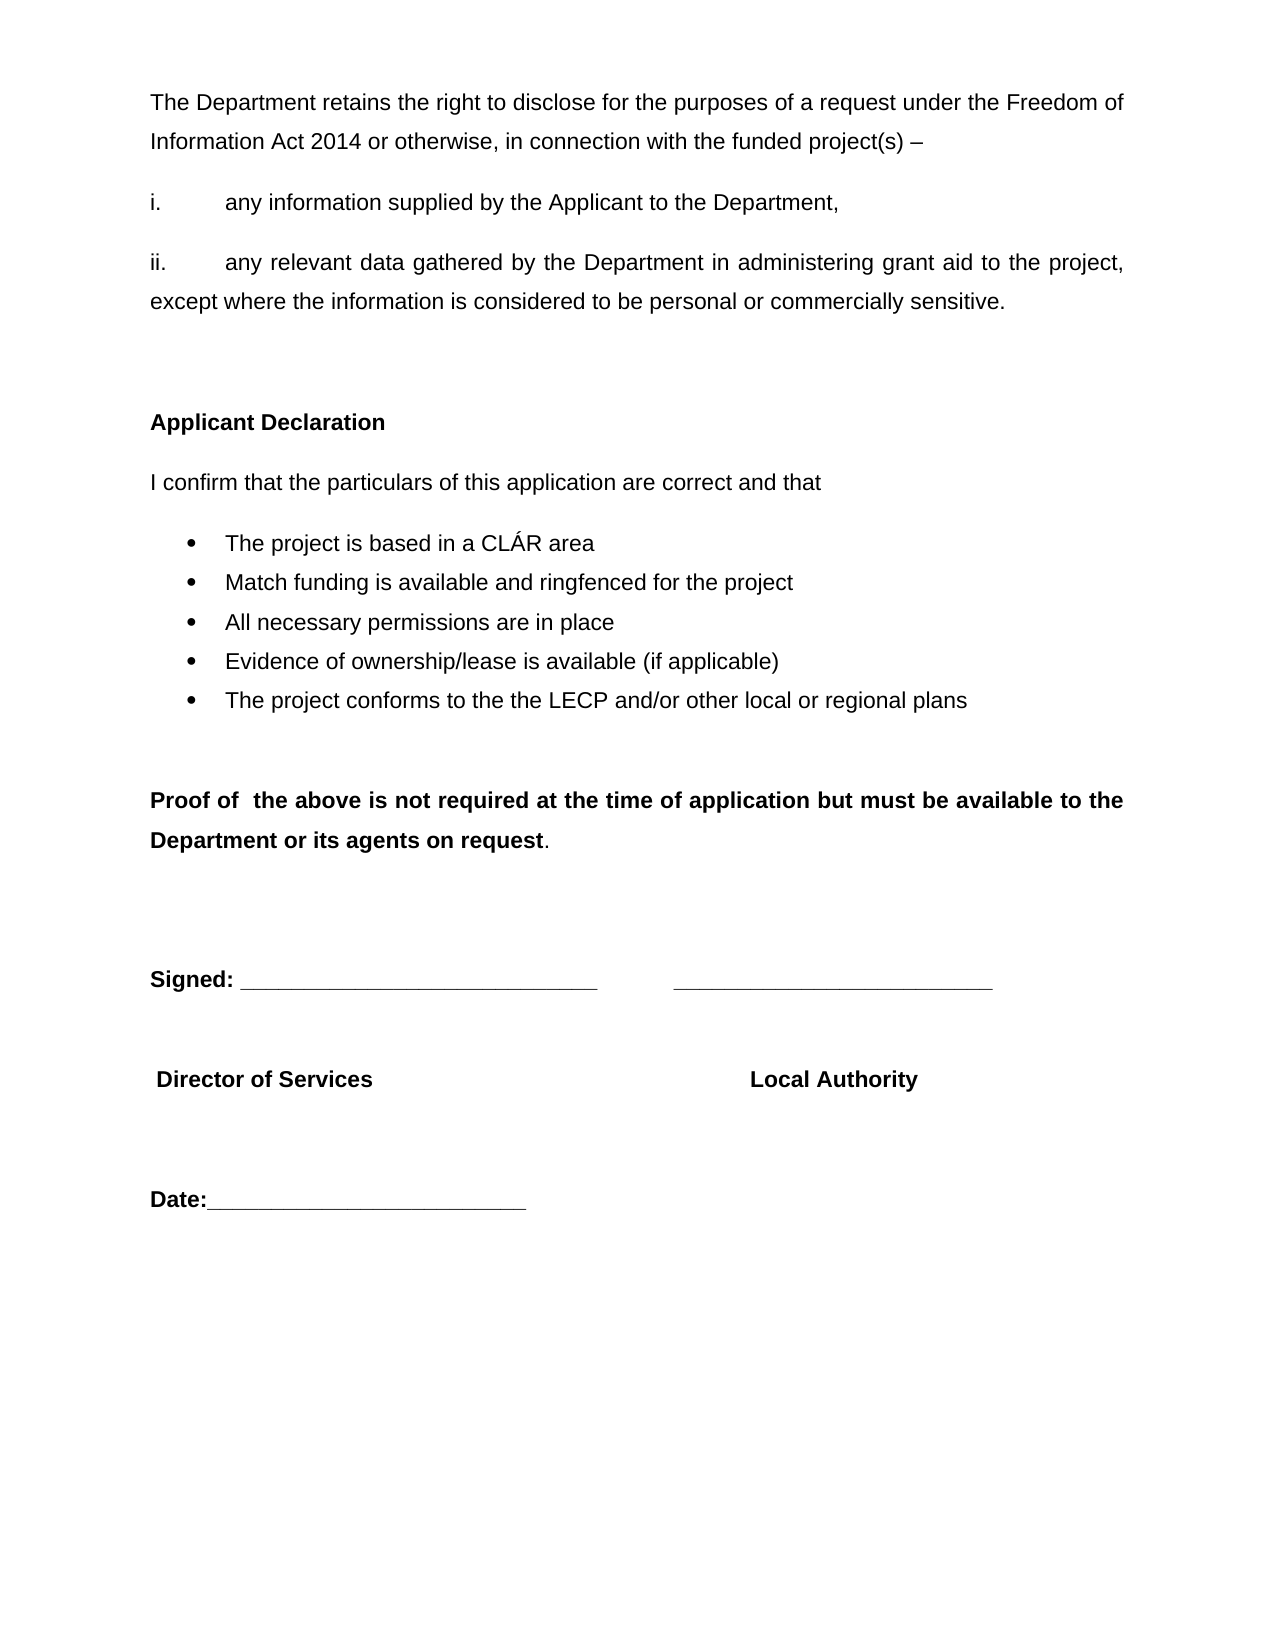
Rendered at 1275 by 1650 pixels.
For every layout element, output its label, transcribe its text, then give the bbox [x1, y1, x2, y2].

text The Department retains the right to disclose for the purposes of a request under the Freedom of Information Act 2014 or otherwise, in connection with the funded project(s) – [150, 89, 1125, 154]
list The project is based in a CLÁR area [187, 529, 1125, 556]
list The project conforms to the the LECP and/or other local or regional plans [187, 687, 1125, 714]
list Evidence of ownership/lease is available (if applicable) [187, 648, 1125, 674]
text Signed: ____________________________ _________________________ [150, 966, 1125, 1032]
text Director of Services Local Authority [150, 1066, 1125, 1092]
list All necessary permissions are in place [187, 608, 1125, 635]
text I confirm that the particulars of this application are correct and that [150, 469, 1125, 496]
text i. any information supplied by the Applicant to the Department, [150, 188, 1125, 215]
text ii. any relevant data gathered by the Department in administering grant aid to the project, except where the information is considered to be personal or commercially sensitive. [150, 249, 1125, 314]
text Proof of the above is not required at the time of application but must be available to the Department or its agents on request. [150, 787, 1125, 853]
list Match funding is available and ringfenced for the project [187, 569, 1125, 595]
text Date:_________________________ [150, 1186, 1125, 1213]
text Applicant Declaration [150, 409, 1125, 435]
